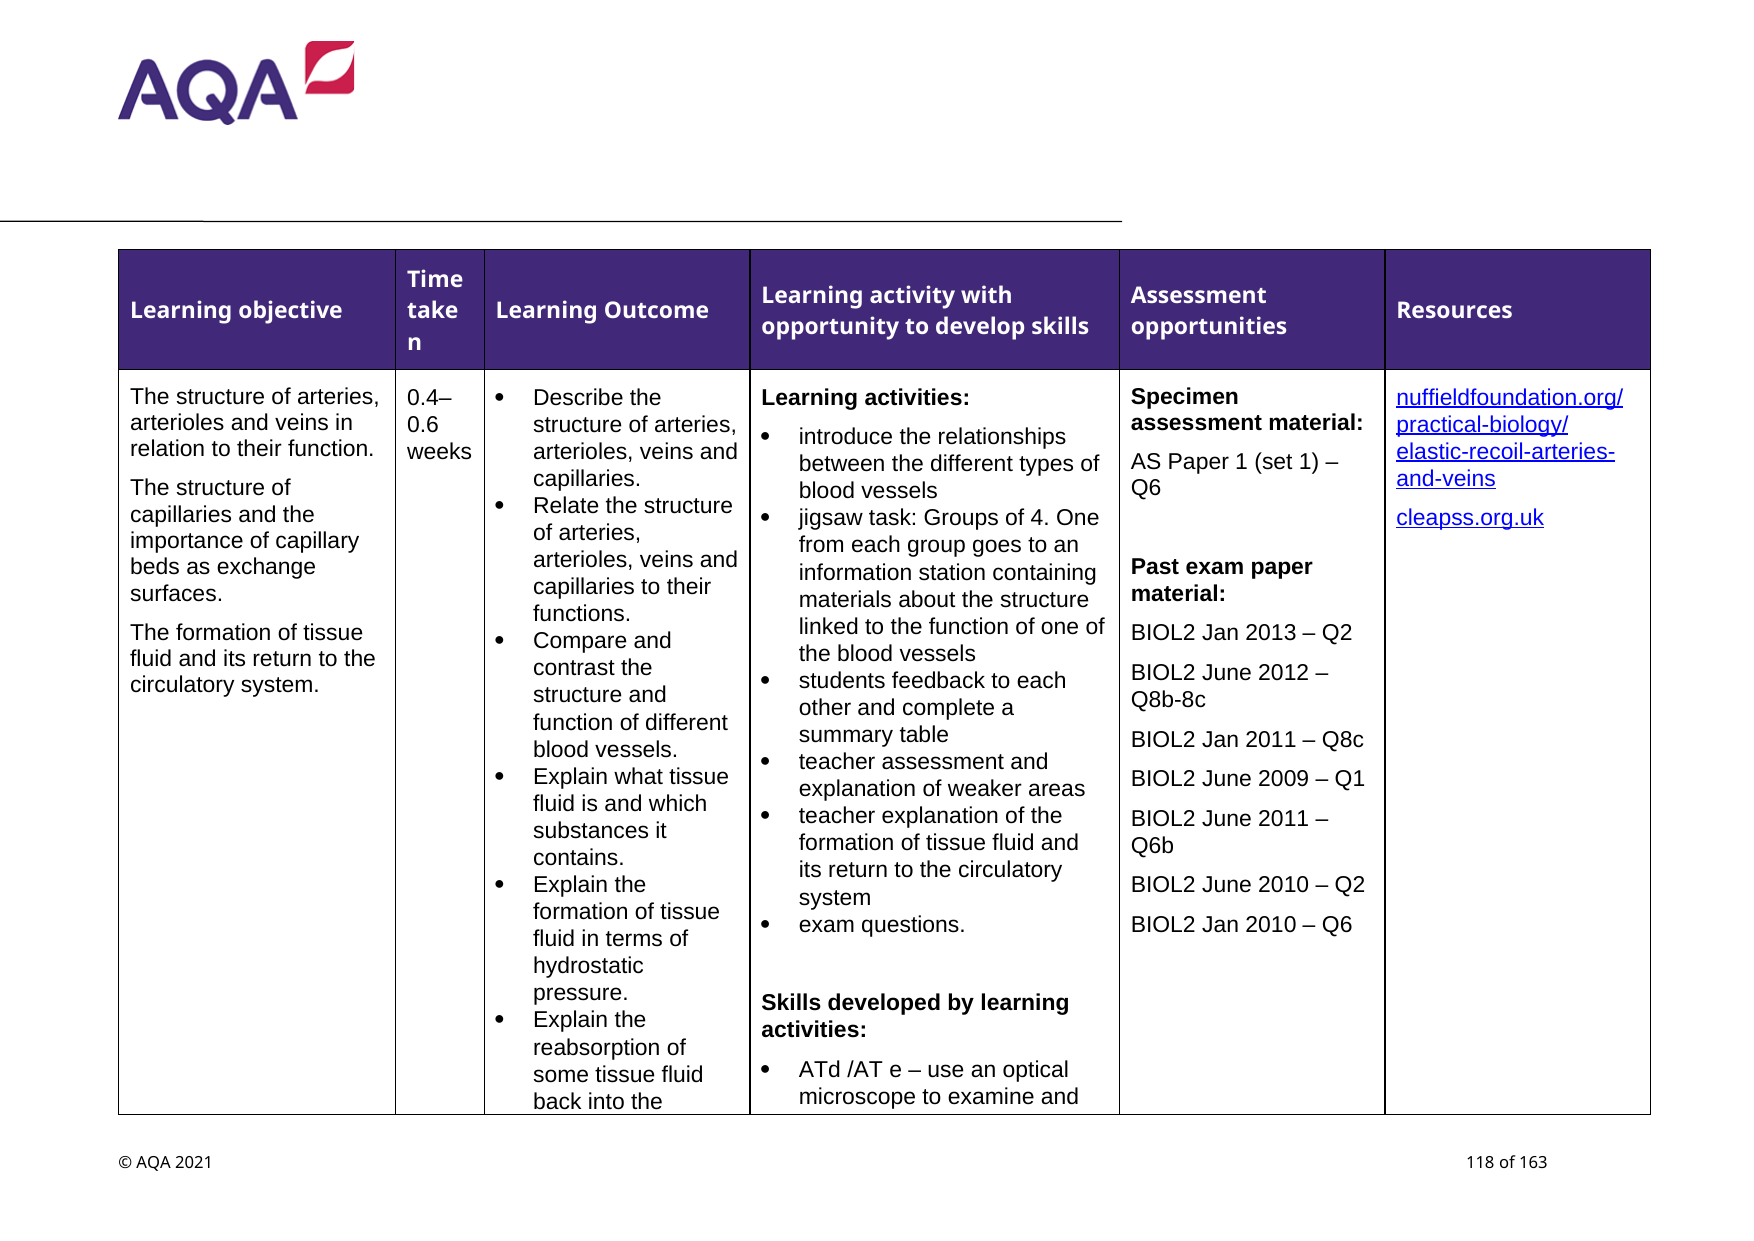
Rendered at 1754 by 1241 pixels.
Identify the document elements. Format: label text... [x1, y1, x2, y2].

table_header Assessment opportunities [1120, 250, 1384, 369]
table_header Learning activity with opportunity to develop skills [751, 250, 1119, 369]
picture [118, 41, 355, 125]
table_header Learning objective [119, 250, 395, 369]
table_header Resources [1386, 250, 1650, 369]
table_cell 0.4–0.6 weeks [396, 370, 484, 1114]
table_header Time taken [396, 250, 484, 369]
table_cell nuffieldfoundation.org/practical-biology/elastic-recoil-arteries-and-veins cleapss.org.uk [1386, 370, 1650, 1114]
table_header Learning Outcome [485, 250, 749, 369]
